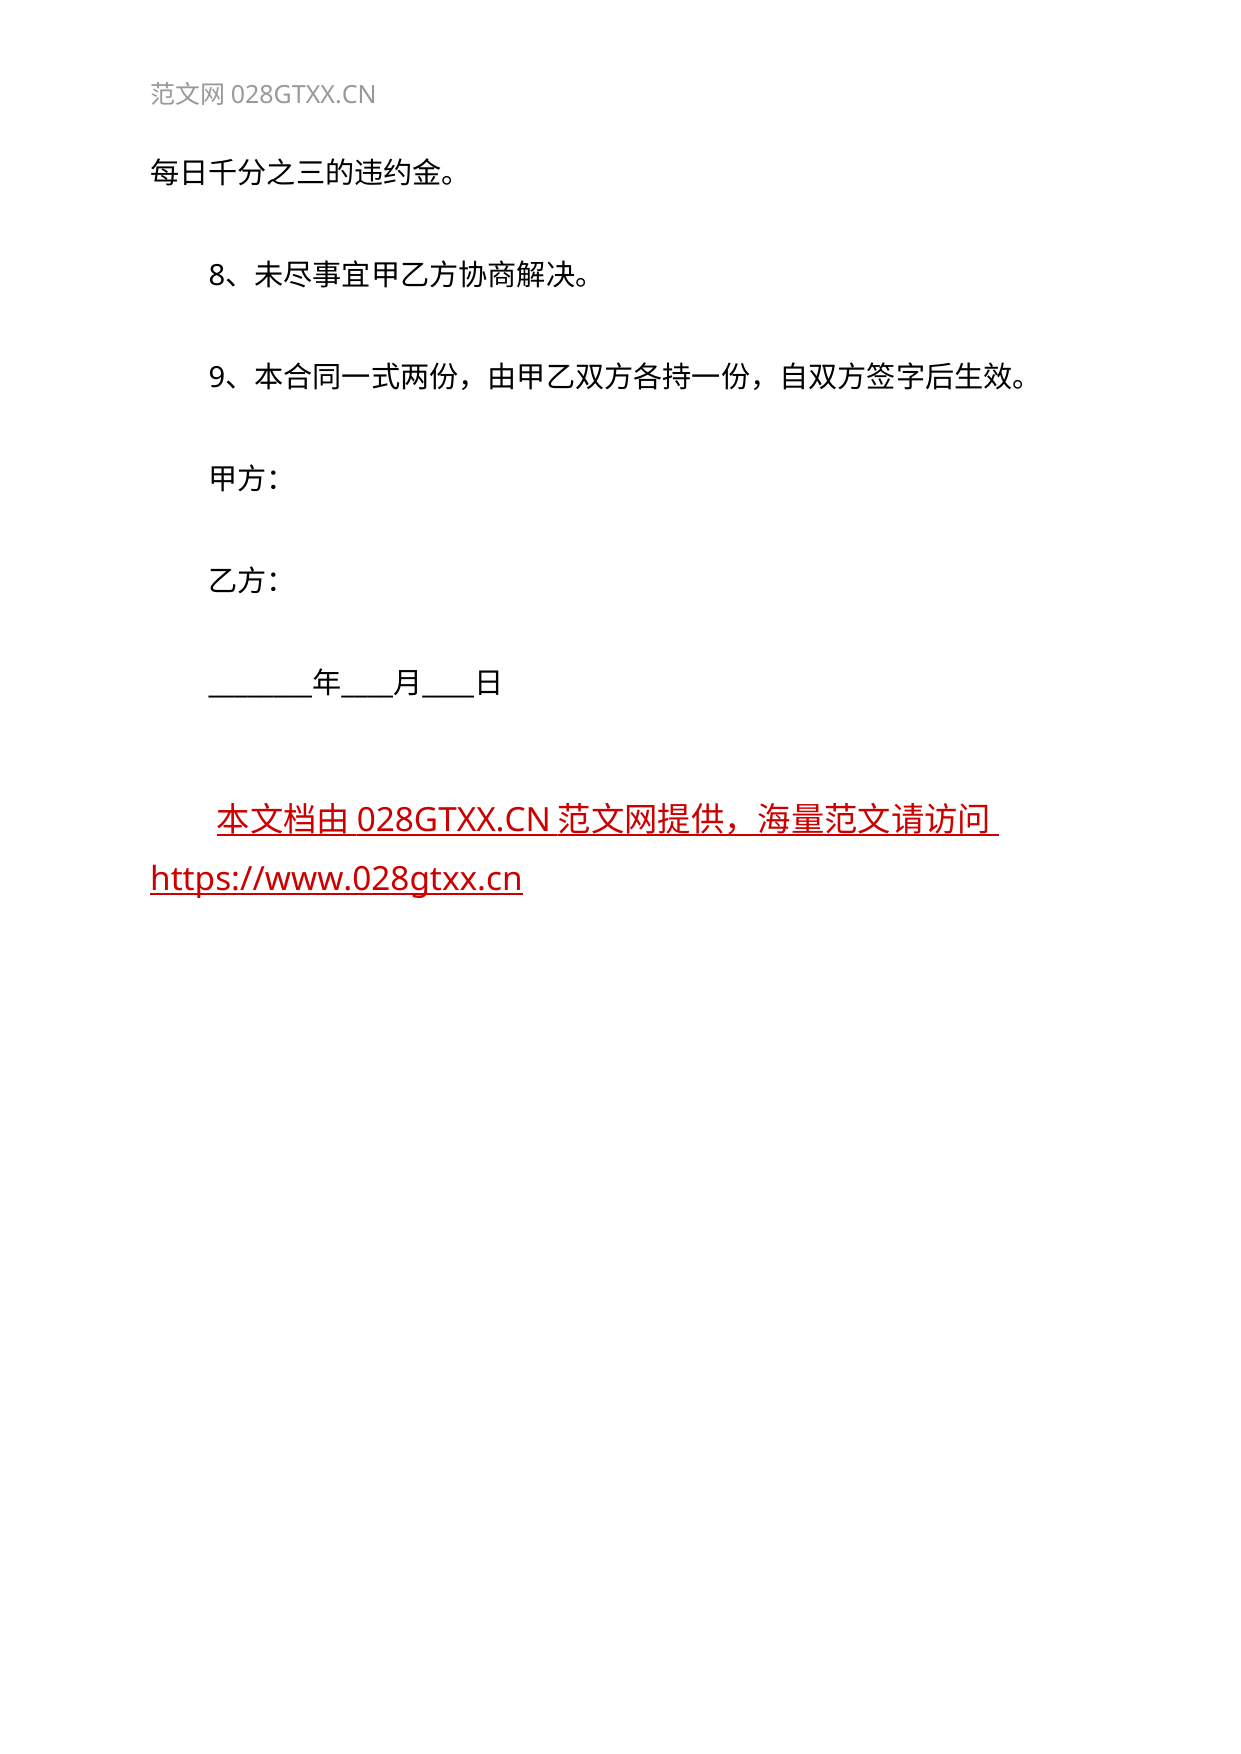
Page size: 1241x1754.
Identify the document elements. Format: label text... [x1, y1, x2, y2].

text 9、本合同一式两份，由甲乙双方各持一份，自双方签字后生效。 [150, 354, 1090, 396]
text 乙方： [150, 557, 1090, 600]
text ________年____月____日 [150, 659, 1090, 702]
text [150, 150, 1090, 192]
text 8、未尽事宜甲乙方协商解决。 [150, 252, 1090, 294]
text 甲方： [150, 456, 1090, 498]
text 本文档由028GTXX.CN范文网提供，海量范文请访问 https://www.028gtxx.cn [150, 792, 1090, 900]
